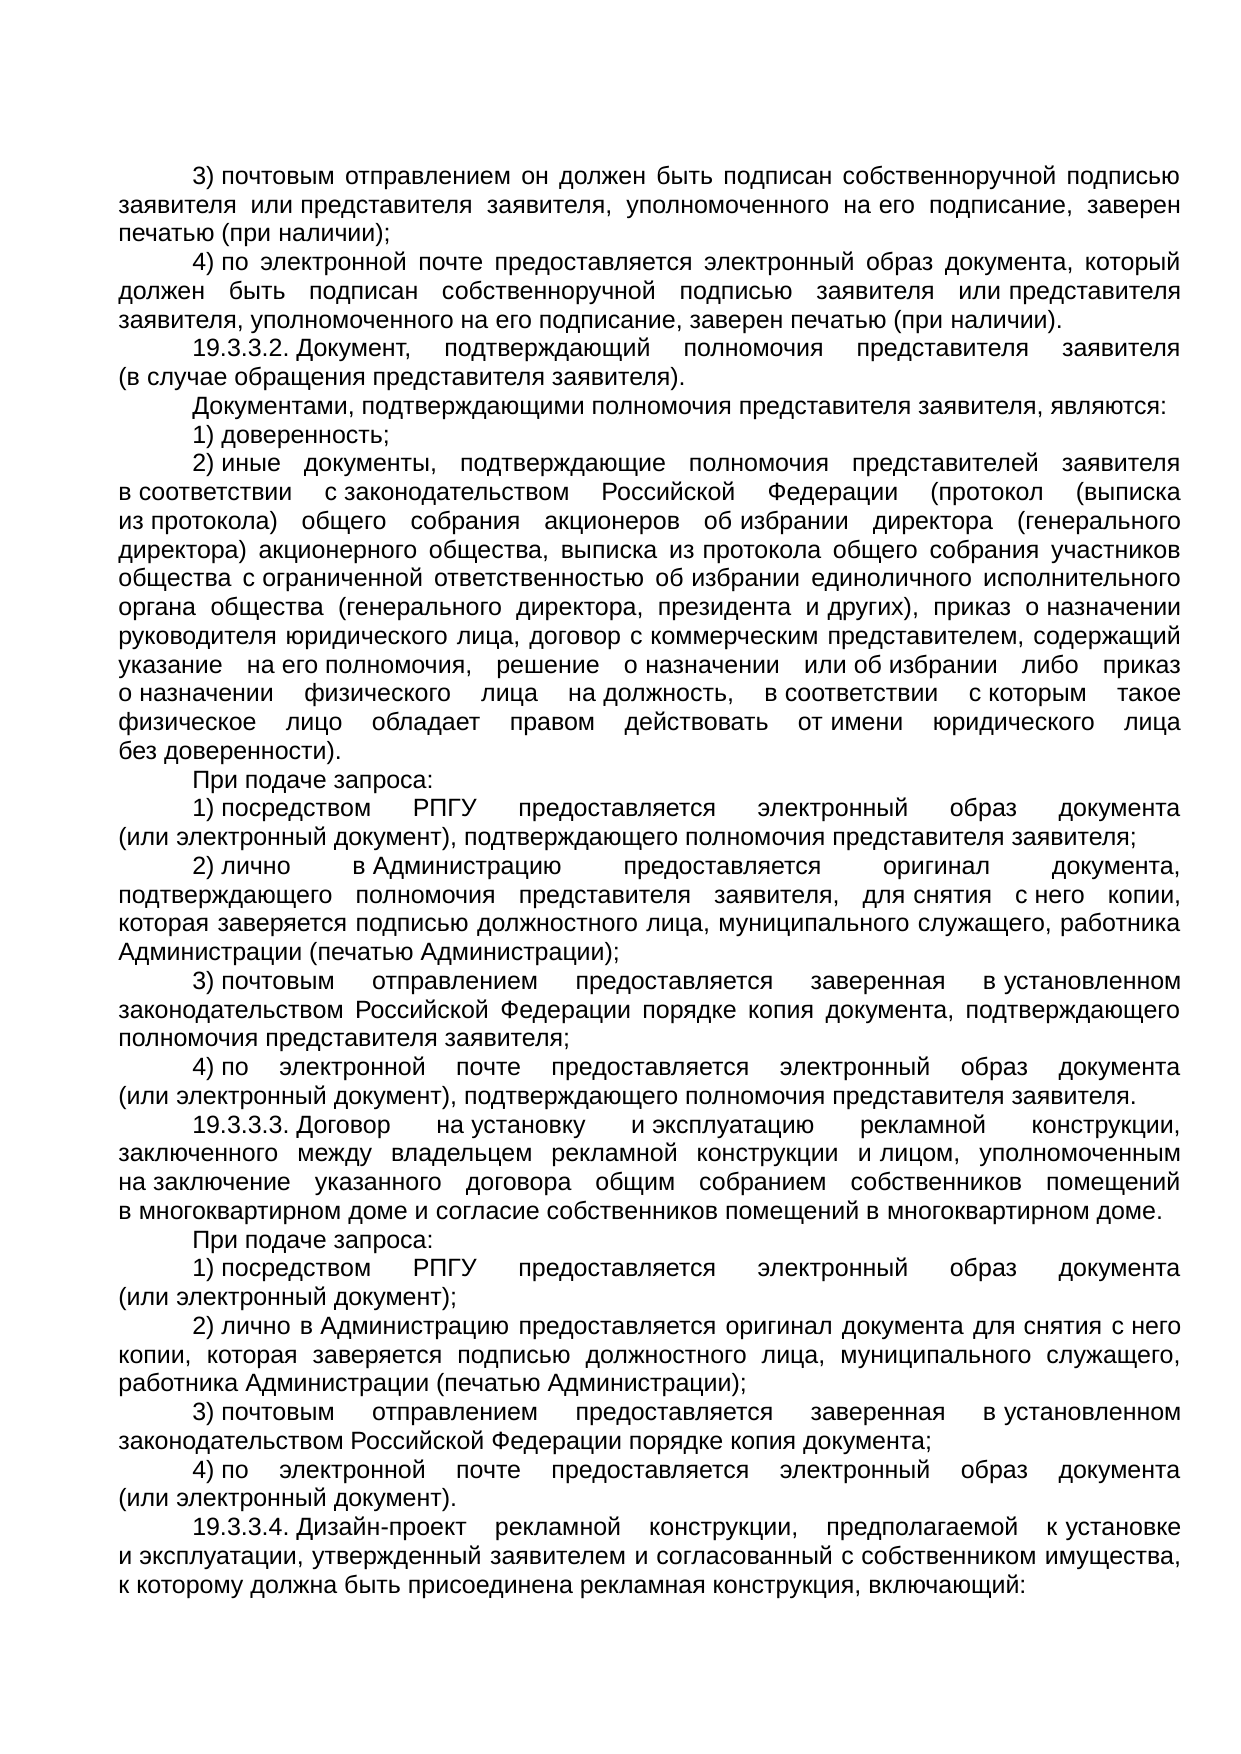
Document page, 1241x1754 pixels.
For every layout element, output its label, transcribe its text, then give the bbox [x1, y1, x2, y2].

text 2) лично в Администрацию предоставляется оригинал документа для снятия с него копии, которая заверяется подписью должностного лица, муниципального служащего, работника Администрации (печатью Администрации); [118, 1311, 1181, 1397]
text Документами, подтверждающими полномочия представителя заявителя, являются: [118, 391, 1181, 419]
text 1) посредством РПГУ предоставляется электронный образ документа (или электронный документ), подтверждающего полномочия представителя заявителя; [118, 793, 1181, 851]
text 3) почтовым отправлением предоставляется заверенная в установленном законодательством Российской Федерации порядке копия документа, подтверждающего полномочия представителя заявителя; [118, 966, 1181, 1052]
text 19.3.3.4. Дизайн⁠-⁠проект рекламной конструкции, предполагаемой к установке и эксплуатации, утвержденный заявителем и согласованный с собственником имущества, к которому должна быть присоединена рекламная конструкция, включающий: [118, 1512, 1181, 1598]
text 4) по электронной почте предоставляется электронный образ документа (или электронный документ). [118, 1454, 1181, 1512]
text При подаче запроса: [118, 1224, 1181, 1253]
text 19.3.3.3. Договор на установку и эксплуатацию рекламной конструкции, заключенного между владельцем рекламной конструкции и лицом, уполномоченным на заключение указанного договора общим собранием собственников помещений в многоквартирном доме и согласие собственников помещений в многоквартирном доме. [118, 1109, 1181, 1224]
text 3) почтовым отправлением предоставляется заверенная в установленном законодательством Российской Федерации порядке копия документа; [118, 1397, 1181, 1454]
text 4) по электронной почте предоставляется электронный образ документа (или электронный документ), подтверждающего полномочия представителя заявителя. [118, 1052, 1181, 1109]
text 3) почтовым отправлением он должен быть подписан собственноручной подписью заявителя или представителя заявителя, уполномоченного на его подписание, заверен печатью (при наличии); [118, 161, 1181, 247]
text 2) иные документы, подтверждающие полномочия представителей заявителя в соответствии с законодательством Российской Федерации (протокол (выписка из протокола) общего собрания акционеров об избрании директора (генерального директора) акционерного общества, выписка из протокола общего собрания участников общества с ограниченной ответственностью об избрании единоличного исполнительного органа общества (генерального директора, президента и других), приказ о назначении руководителя юридического лица, договор с коммерческим представителем, содержащий указание на его полномочия, решение о назначении или об избрании либо приказ о назначении физического лица на должность, в соответствии с которым такое физическое лицо обладает правом действовать от имени юридического лица без доверенности). [118, 448, 1181, 764]
text 4) по электронной почте предоставляется электронный образ документа, который должен быть подписан собственноручной подписью заявителя или представителя заявителя, уполномоченного на его подписание, заверен печатью (при наличии). [118, 247, 1181, 333]
text При подаче запроса: [118, 764, 1181, 793]
text 19.3.3.2. Документ, подтверждающий полномочия представителя заявителя (в случае обращения представителя заявителя). [118, 333, 1181, 391]
text 1) доверенность; [118, 419, 1181, 448]
text 1) посредством РПГУ предоставляется электронный образ документа (или электронный документ); [118, 1253, 1181, 1311]
text 2) лично в Администрацию предоставляется оригинал документа, подтверждающего полномочия представителя заявителя, для снятия с него копии, которая заверяется подписью должностного лица, муниципального служащего, работника Администрации (печатью Администрации); [118, 851, 1181, 966]
